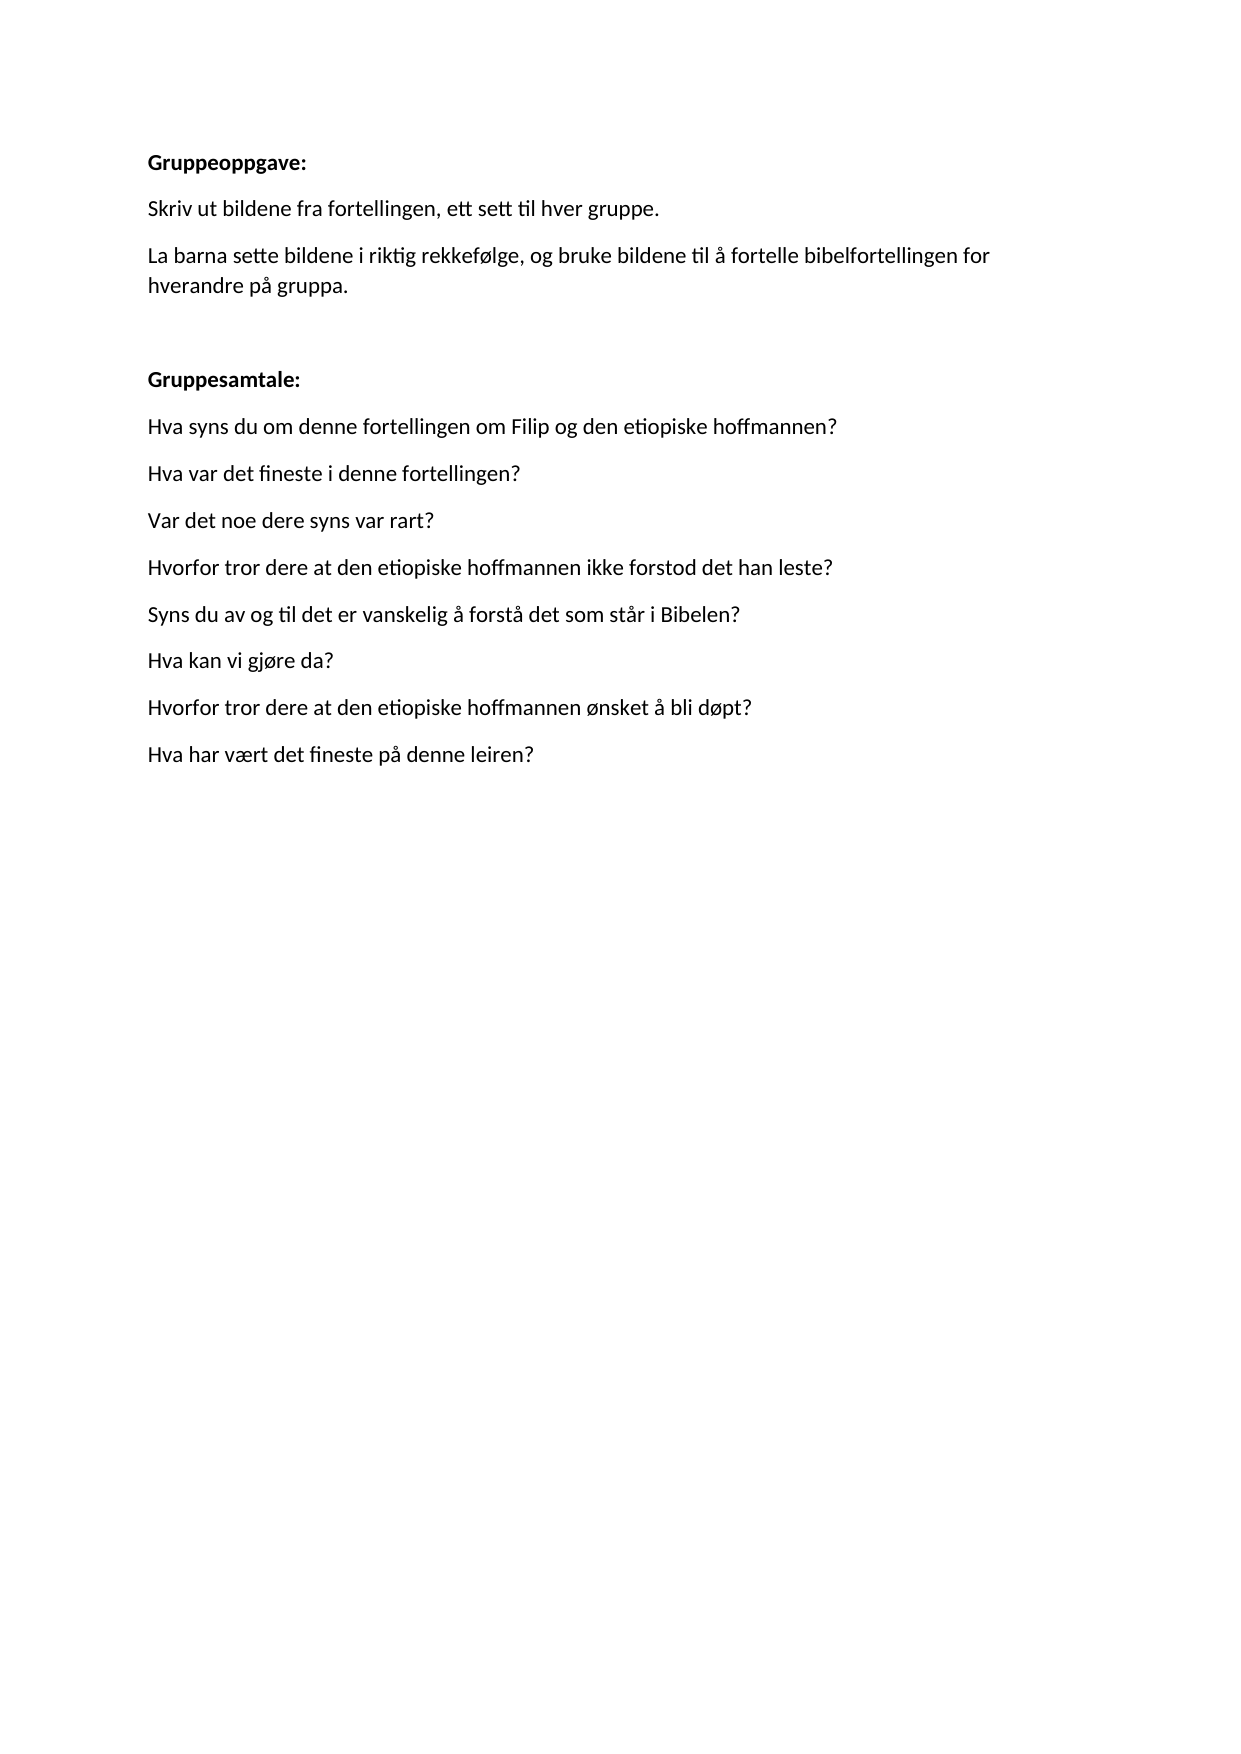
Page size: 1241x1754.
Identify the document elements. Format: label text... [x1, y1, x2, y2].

text Skriv ut bildene fra fortellingen, ett sett til hver gruppe. [148, 194, 1093, 222]
text Hva syns du om denne fortellingen om Filip og den etiopiske hoffmannen? [148, 412, 1093, 440]
text Hva har vært det fineste på denne leiren? [148, 740, 1093, 768]
text Syns du av og til det er vanskelig å forstå det som står i Bibelen? [148, 600, 1093, 628]
text Hva var det fineste i denne fortellingen? [148, 459, 1093, 487]
text Hvorfor tror dere at den etiopiske hoffmannen ønsket å bli døpt? [148, 693, 1093, 721]
text Var det noe dere syns var rart? [148, 506, 1093, 534]
text Gruppesamtale: [148, 365, 1093, 393]
text Hvorfor tror dere at den etiopiske hoffmannen ikke forstod det han leste? [148, 553, 1093, 581]
text Gruppeoppgave: [148, 148, 1093, 176]
text La barna sette bildene i riktig rekkefølge, og bruke bildene til å fortelle bibelfortellingen for hverandre på gruppa. [148, 241, 1093, 299]
text Hva kan vi gjøre da? [148, 647, 1093, 674]
